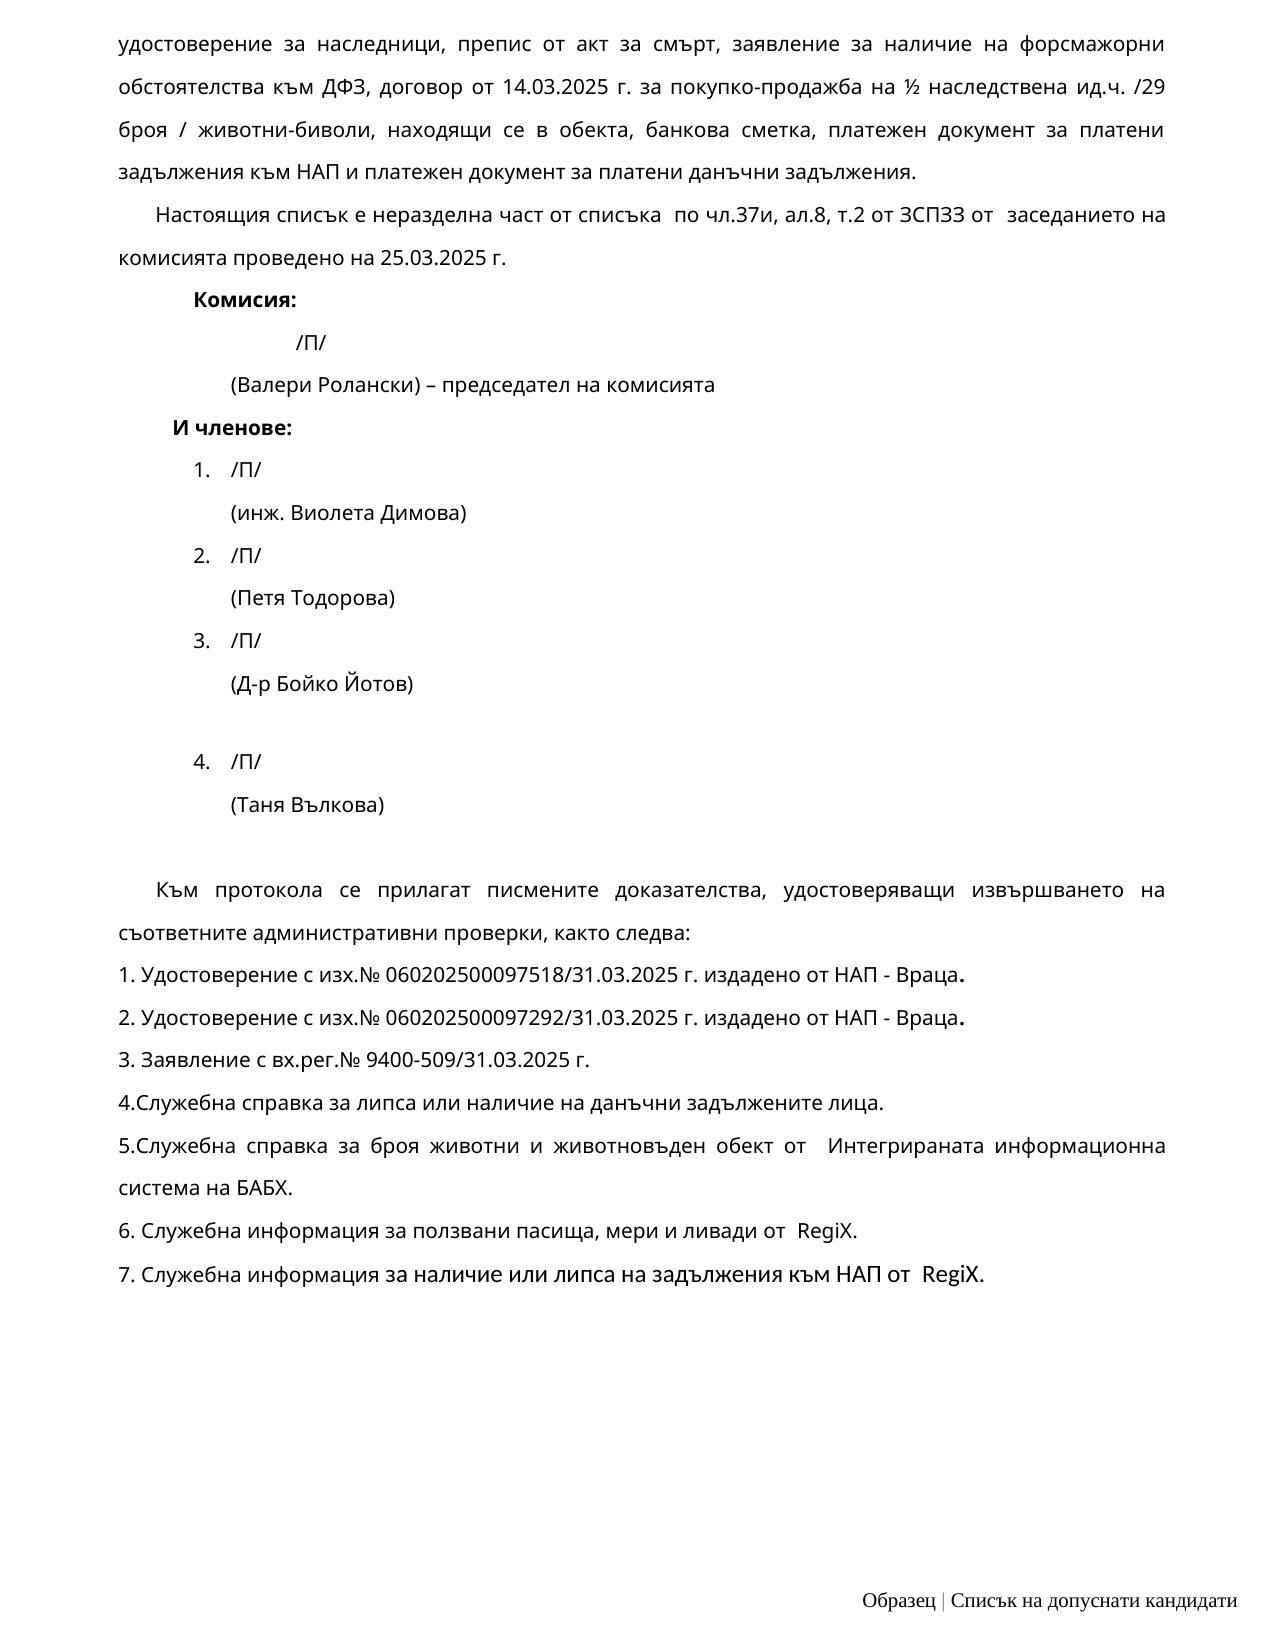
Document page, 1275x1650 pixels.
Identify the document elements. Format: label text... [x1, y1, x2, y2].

text И членове: [118, 413, 1166, 441]
list /П/ [193, 747, 1166, 776]
text 1. Удостоверение с изх.№ 060202500097518/31.03.2025 г. издадено от НАП - Враца. [118, 960, 1166, 989]
text Към протокола се прилагат писмените доказателства, удостоверяващи извършването на съответните административни проверки, както следва: [118, 875, 1166, 946]
text Настоящия списък е неразделна част от списъка по чл.37и, ал.8, т.2 от ЗСПЗЗ от заседанието на комисията проведено на 25.03.2025 г. [118, 200, 1166, 271]
list /П/ [193, 541, 1166, 569]
text Комисия: [118, 285, 1166, 314]
list /П/ [193, 626, 1166, 654]
list (Валери Ролански) – председател на комисията [231, 370, 1166, 399]
text (инж. Виолета Димова) [156, 498, 1166, 527]
text 3. Заявление с вх.рег.№ 9400-509/31.03.2025 г. [118, 1046, 1166, 1074]
list /П/ [231, 328, 1166, 356]
text (Таня Вълкова) [156, 790, 1166, 818]
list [118, 29, 1166, 186]
text (Д-р Бойко Йотов) [156, 669, 1166, 697]
text (Петя Тодорова) [156, 583, 1166, 612]
list 7. Служебна информация за наличие или липса на задължения към НАП от RegiX. [118, 1258, 1166, 1289]
list 6. Служебна информация за ползвани пасища, мери и ливади от RegiX. [118, 1216, 1166, 1244]
text 4.Служебна справка за липса или наличие на данъчни задължените лица. [118, 1088, 1166, 1117]
list /П/ [193, 456, 1166, 484]
text 2. Удостоверение с изх.№ 060202500097292/31.03.2025 г. издадено от НАП - Враца. [118, 1003, 1166, 1031]
list 5.Служебна справка за броя животни и животновъден обект от Интегрираната информационна система на БАБХ. [118, 1131, 1166, 1202]
